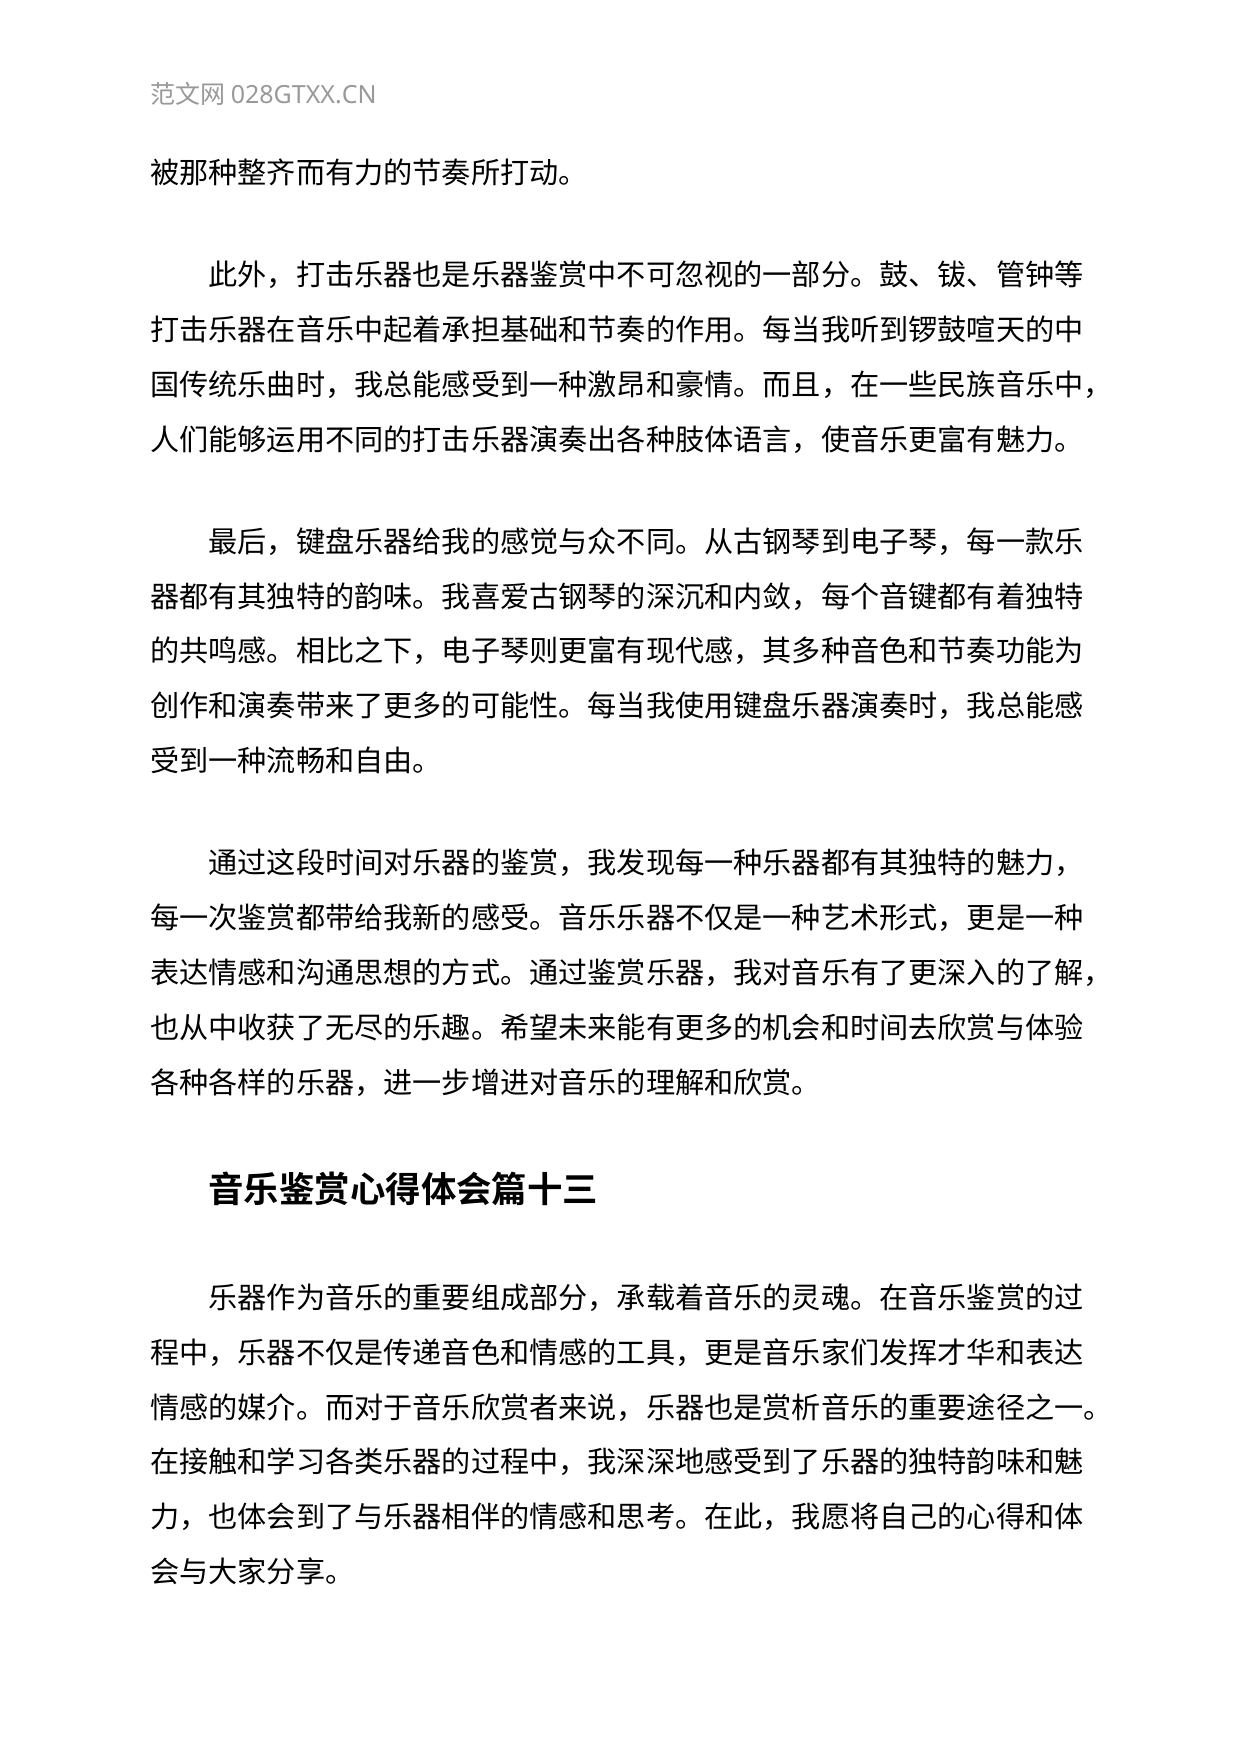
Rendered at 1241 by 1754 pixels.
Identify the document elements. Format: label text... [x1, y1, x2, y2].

text 音乐鉴赏心得体会篇十三 [150, 1161, 1090, 1212]
text 最后，键盘乐器给我的感觉与众不同。从古钢琴到电子琴，每一款乐器都有其独特的韵味。我喜爱古钢琴的深沉和内敛，每个音键都有着独特的共鸣感。相比之下，电子琴则更富有现代感，其多种音色和节奏功能为创作和演奏带来了更多的可能性。每当我使用键盘乐器演奏时，我总能感受到一种流畅和自由。 [150, 518, 1090, 780]
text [150, 150, 1090, 192]
text 此外，打击乐器也是乐器鉴赏中不可忽视的一部分。鼓、钹、管钟等打击乐器在音乐中起着承担基础和节奏的作用。每当我听到锣鼓喧天的中国传统乐曲时，我总能感受到一种激昂和豪情。而且，在一些民族音乐中，人们能够运用不同的打击乐器演奏出各种肢体语言，使音乐更富有魅力。 [150, 252, 1090, 459]
text 通过这段时间对乐器的鉴赏，我发现每一种乐器都有其独特的魅力，每一次鉴赏都带给我新的感受。音乐乐器不仅是一种艺术形式，更是一种表达情感和沟通思想的方式。通过鉴赏乐器，我对音乐有了更深入的了解，也从中收获了无尽的乐趣。希望未来能有更多的机会和时间去欣赏与体验各种各样的乐器，进一步增进对音乐的理解和欣赏。 [150, 839, 1090, 1101]
text 乐器作为音乐的重要组成部分，承载着音乐的灵魂。在音乐鉴赏的过程中，乐器不仅是传递音色和情感的工具，更是音乐家们发挥才华和表达情感的媒介。而对于音乐欣赏者来说，乐器也是赏析音乐的重要途径之一。在接触和学习各类乐器的过程中，我深深地感受到了乐器的独特韵味和魅力，也体会到了与乐器相伴的情感和思考。在此，我愿将自己的心得和体会与大家分享。 [150, 1274, 1090, 1591]
